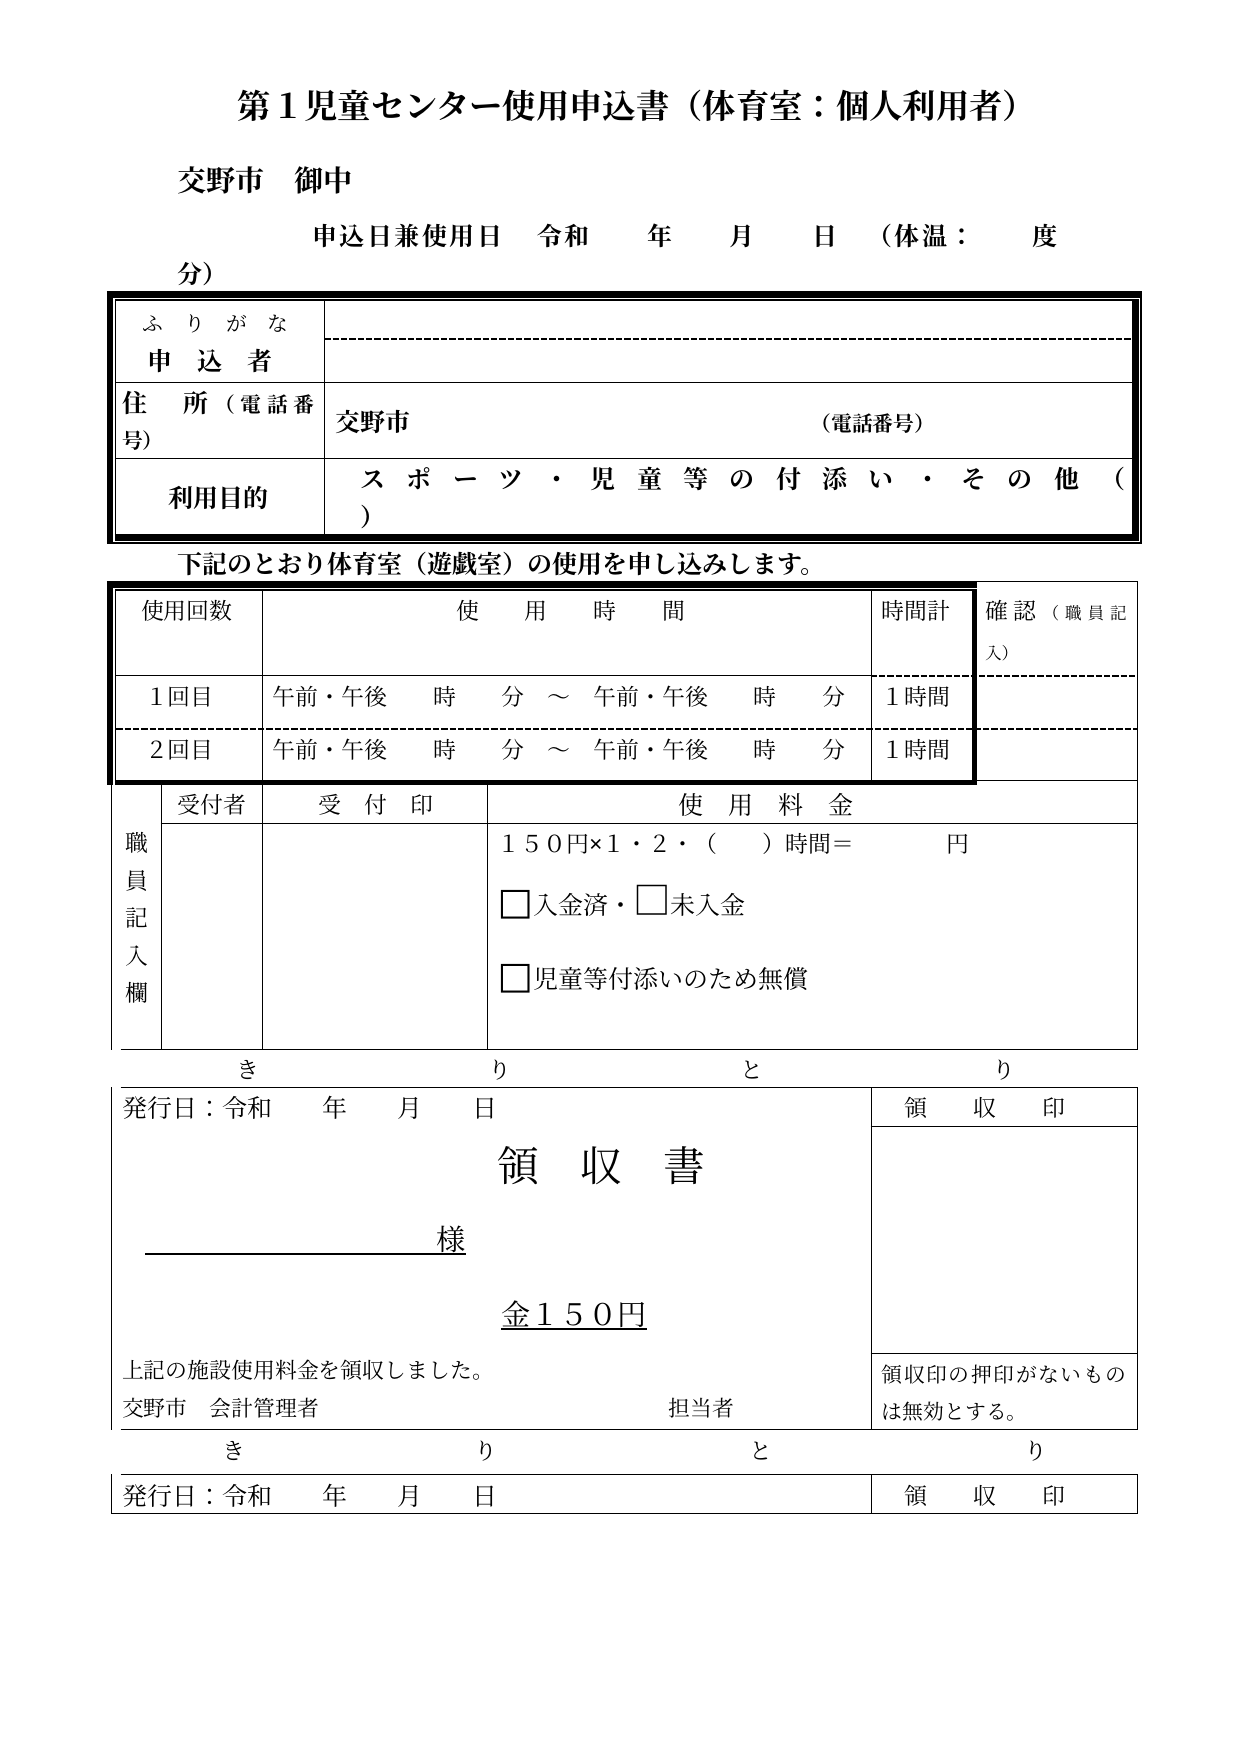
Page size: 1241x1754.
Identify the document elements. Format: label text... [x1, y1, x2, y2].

table_cell １回目 [116, 676, 262, 728]
table_cell １５０円×１・２・（ ）時間＝ 円 □入金済・□未入金 □児童等付添いのため無償 [488, 824, 1137, 1049]
table_cell [872, 1127, 1137, 1353]
text 下記のとおり体育室（遊戯室）の使用を申し込みします。 [177, 544, 1063, 581]
table_cell [977, 675, 1137, 728]
table_cell 発行日：令和 年 月 日 領 収 書 様 金１５０円 上記の施設使用料金を領収しました。 交野市 会計管理者 担当者 [112, 1087, 871, 1429]
table_header 使用回数 [116, 591, 262, 675]
table_cell [162, 824, 262, 1049]
table_cell 住 所（電話番号） [116, 383, 324, 458]
table_cell 受 付 印 [263, 785, 487, 823]
table_cell スポーツ・児童等の付添い・その他（ ） [325, 459, 1132, 534]
table_cell [325, 338, 1132, 382]
table_cell 交野市 （電話番号） [325, 383, 1132, 458]
table_cell き り と り [112, 1049, 1137, 1087]
table_header 確認（職員記入） [975, 582, 1137, 675]
table_cell 領 収 印 [872, 1475, 1137, 1513]
table_cell ２回目 [116, 728, 262, 780]
table_header ふ り が な 申 込 者 [116, 301, 324, 382]
table_cell 使 用 料 金 [488, 781, 1137, 823]
table_cell １時間 [872, 728, 972, 780]
table_cell き り と り [112, 1429, 1137, 1474]
table_cell 領収印の押印がないものは無効とする。 [872, 1354, 1137, 1429]
text 第１児童センター使用申込書（体育室：個人利用者） [177, 66, 1063, 141]
table_cell 受付者 [162, 785, 262, 823]
table_header 使 用 時 間 [263, 591, 871, 675]
table_cell 利用目的 [116, 459, 324, 534]
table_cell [112, 1474, 871, 1513]
text 交野市 御中 [177, 141, 1063, 216]
table_cell [263, 824, 487, 1049]
table_cell 職 員 記 入 欄 [112, 780, 161, 1049]
table_header [325, 301, 1132, 338]
table_cell 午前・午後 時 分 ～ 午前・午後 時 分 [263, 728, 871, 780]
table_cell １時間 [872, 675, 972, 728]
table_cell 午前・午後 時 分 ～ 午前・午後 時 分 [263, 676, 871, 728]
text 申込日兼使用日 令和 年 月 日 （体温： 度 分） [177, 216, 1059, 291]
table_cell 領 収 印 [872, 1088, 1137, 1126]
table_cell [977, 728, 1137, 780]
table_header 時間計 [872, 591, 972, 675]
